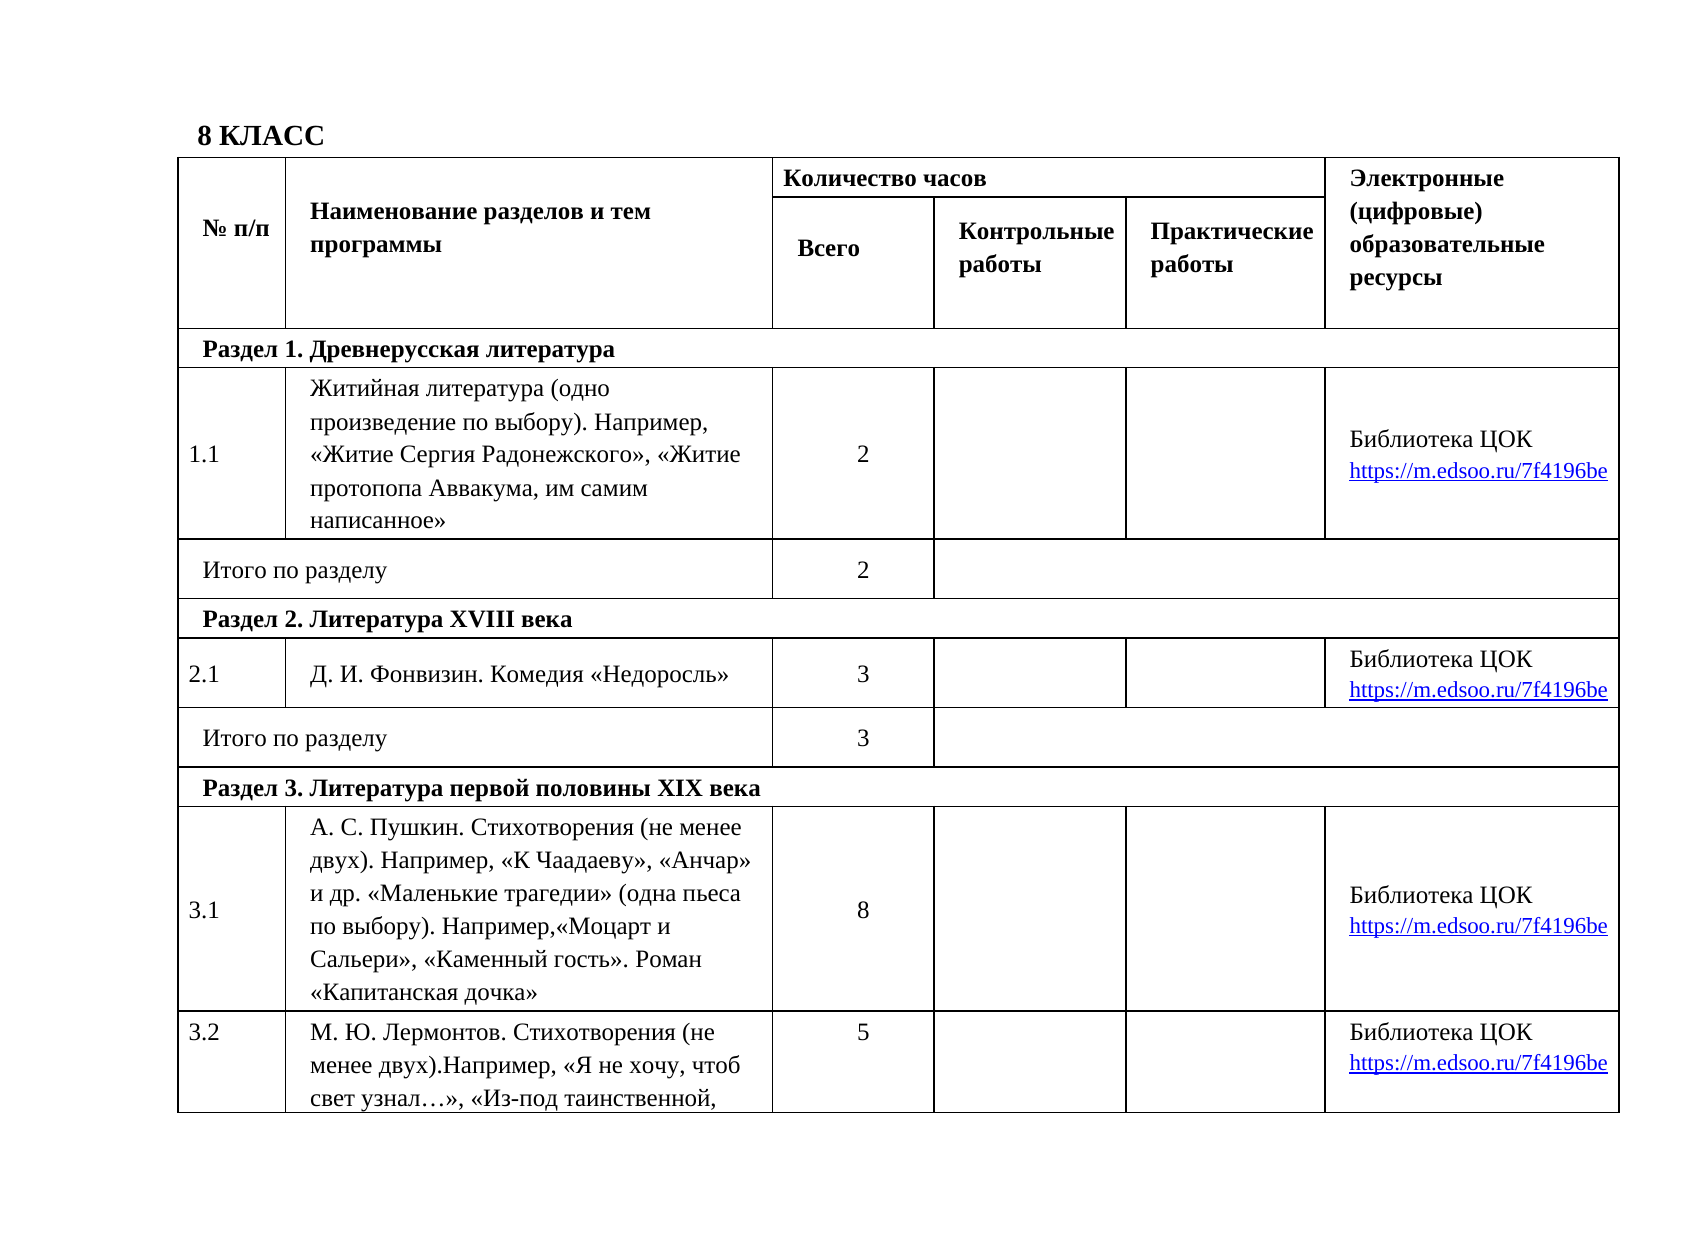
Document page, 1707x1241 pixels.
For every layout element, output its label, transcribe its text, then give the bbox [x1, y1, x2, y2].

table_cell 2.1 [179, 639, 285, 707]
table_cell [935, 639, 1125, 707]
table_cell [935, 368, 1125, 538]
table_cell [935, 540, 1618, 598]
table_cell Житийная литература (одно произведение по выбору). Например, «Житие Сергия Радонежского», «Житие протопопа Аввакума, им самим написанное» [286, 368, 772, 538]
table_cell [286, 1012, 772, 1112]
table_cell 3.1 [179, 807, 285, 1010]
table_cell [935, 807, 1125, 1010]
text 8 КЛАСС [190, 118, 1618, 152]
table_cell Библиотека ЦОК https://m.edsoo.ru/7f4196be [1326, 639, 1618, 707]
table_cell 1.1 [179, 368, 285, 538]
table_cell А. С. Пушкин. Стихотворения (не менее двух). Например, «К Чаадаеву», «Анчар» и др. «Маленькие трагедии» (одна пьеса по выбору). Например,«Моцарт и Сальери», «Каменный гость». Роман «Капитанская дочка» [286, 807, 772, 1010]
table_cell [1326, 1012, 1618, 1112]
table_cell 5 [773, 1012, 933, 1112]
table_cell Библиотека ЦОК https://m.edsoo.ru/7f4196be [1326, 368, 1618, 538]
table_cell Раздел 3. Литература первой половины XIX века [179, 768, 1618, 806]
table_cell 3 [773, 639, 933, 707]
table_header № п/п [179, 158, 285, 327]
table_cell Контрольные работы [935, 198, 1125, 327]
table_cell 2 [773, 368, 933, 538]
table_cell 3 [773, 708, 933, 766]
table_cell Раздел 1. Древнерусская литература [179, 329, 1618, 367]
table_header Наименование разделов и тем программы [286, 158, 772, 327]
table_cell Всего [773, 198, 933, 327]
table_cell Раздел 2. Литература XVIII века [179, 599, 1618, 637]
table_cell 8 [773, 807, 933, 1010]
table_cell [1127, 807, 1324, 1010]
table_cell [935, 1012, 1125, 1112]
table_header Электронные (цифровые) образовательные ресурсы [1326, 158, 1618, 327]
table_cell [935, 708, 1618, 766]
table_cell Практические работы [1127, 198, 1324, 327]
table_cell [1127, 1012, 1324, 1112]
table_cell Итого по разделу [179, 540, 772, 598]
table_cell Библиотека ЦОК https://m.edsoo.ru/7f4196be [1326, 807, 1618, 1010]
table_cell Итого по разделу [179, 708, 772, 766]
table_cell 2 [773, 540, 933, 598]
table_cell 3.2 [179, 1012, 285, 1112]
table_cell [1127, 639, 1324, 707]
table_cell Д. И. Фонвизин. Комедия «Недоросль» [286, 639, 772, 707]
table_header Количество часов [773, 158, 1324, 196]
table_cell [1127, 368, 1324, 538]
